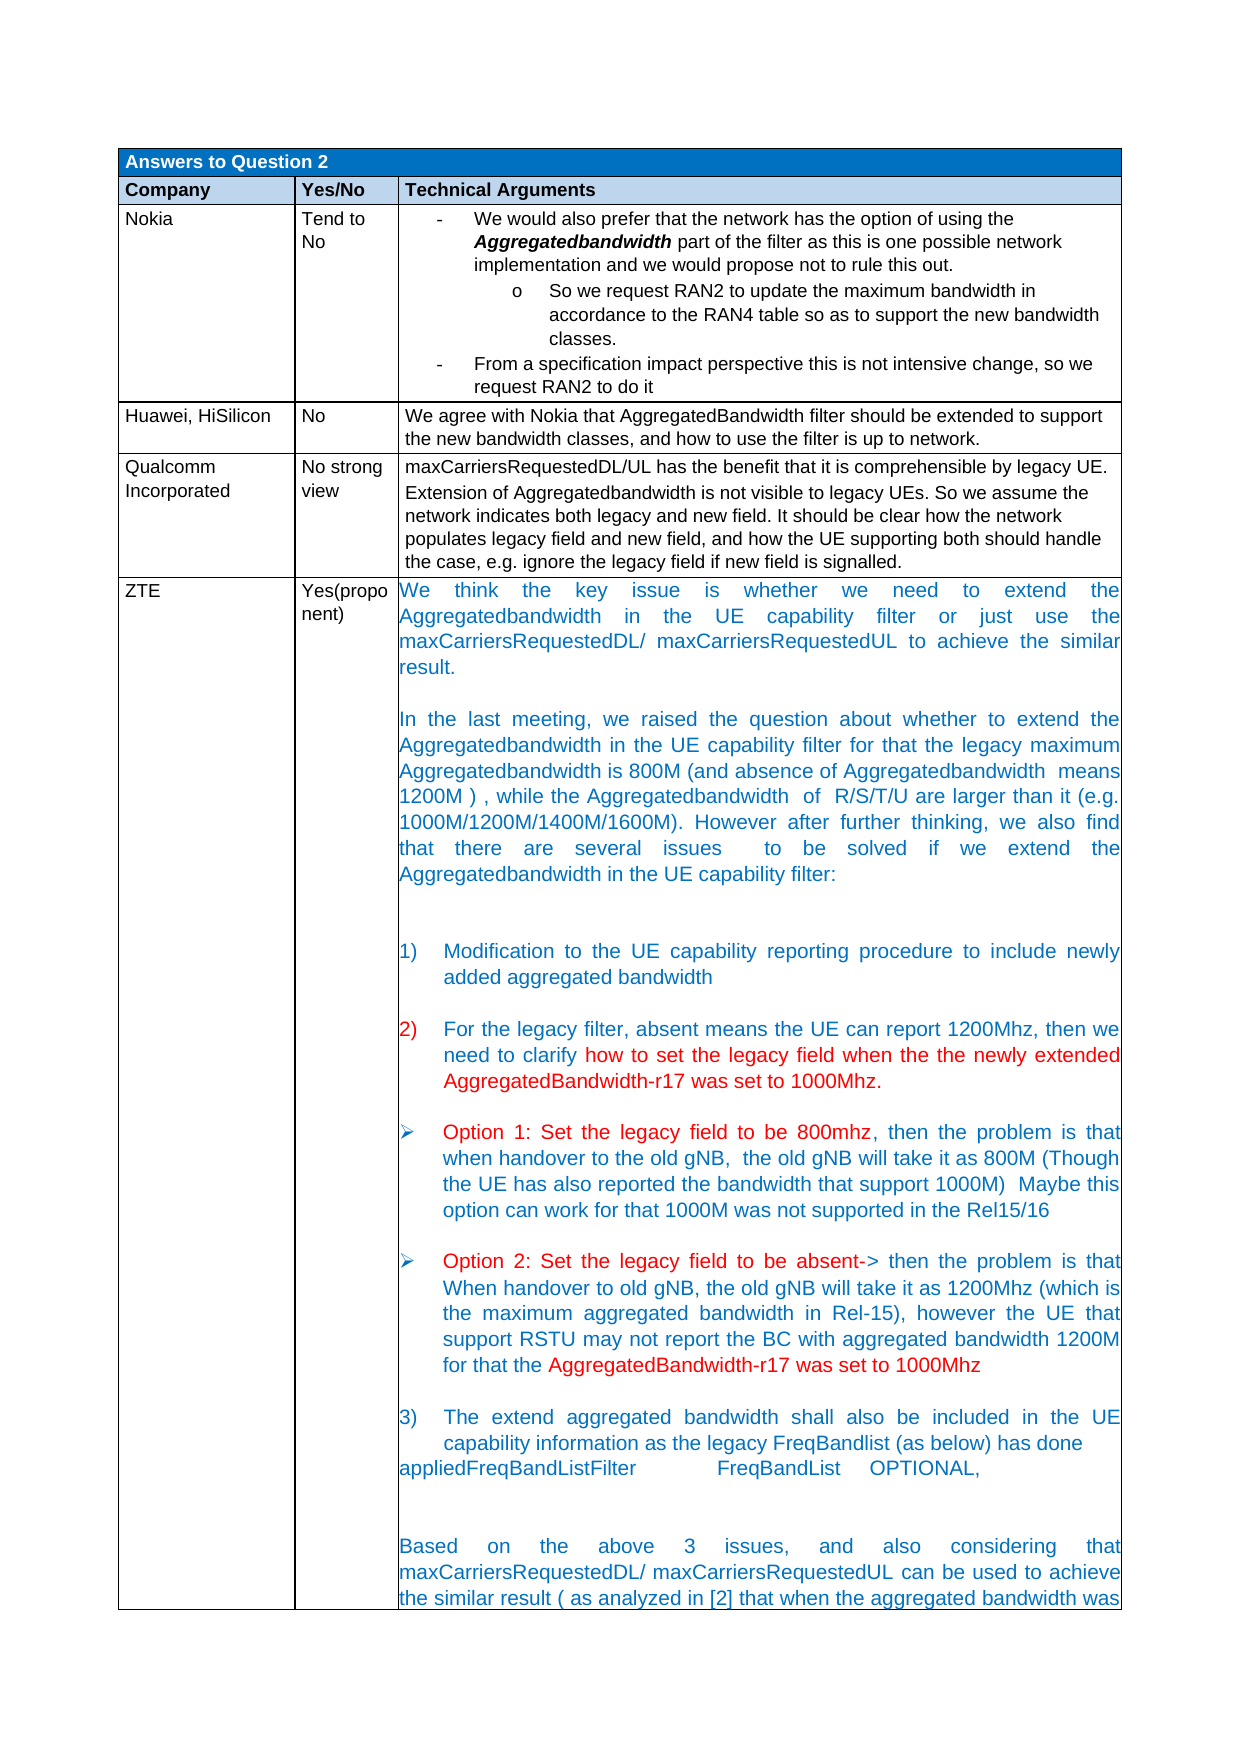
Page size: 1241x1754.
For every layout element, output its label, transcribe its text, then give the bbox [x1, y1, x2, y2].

table_cell Tend to No [296, 205, 398, 401]
table_cell Yes(proponent) [296, 578, 398, 1609]
table_cell No [296, 403, 398, 453]
table_cell Company [119, 177, 294, 204]
table_cell maxCarriersRequestedDL/UL has the benefit that it is comprehensible by legacy UE. Extension of Aggregatedbandwidth is not visible to legacy UEs. So we assume the network indicates both legacy and new field. It should be clear how the network populates legacy field and new field, and how the UE supporting both should handle the case, e.g. ignore the legacy field if new field is signalled. [399, 454, 1121, 577]
table_cell ZTE [119, 578, 294, 1609]
table_header Answers to Question 2 [119, 149, 1121, 176]
table_cell Yes/No [296, 177, 398, 204]
table_cell No strong view [296, 454, 398, 577]
table_cell Nokia [119, 205, 294, 401]
table_cell We agree with Nokia that AggregatedBandwidth filter should be extended to support the new bandwidth classes, and how to use the filter is up to network. [399, 403, 1121, 453]
table_cell Huawei, HiSilicon [119, 403, 294, 453]
table_cell Technical Arguments [399, 177, 1121, 204]
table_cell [399, 578, 1121, 1609]
table_cell We would also prefer that the network has the option of using the Aggregatedbandwidth part of the filter as this is one possible network implementation and we would propose not to rule this out. So we request RAN2 to update the maximum bandwidth in accordance to the RAN4 table so as to support the new bandwidth classes. From a specification impact perspective this is not intensive change, so we request RAN2 to do it [399, 205, 1121, 401]
table_cell Qualcomm Incorporated [119, 454, 294, 577]
